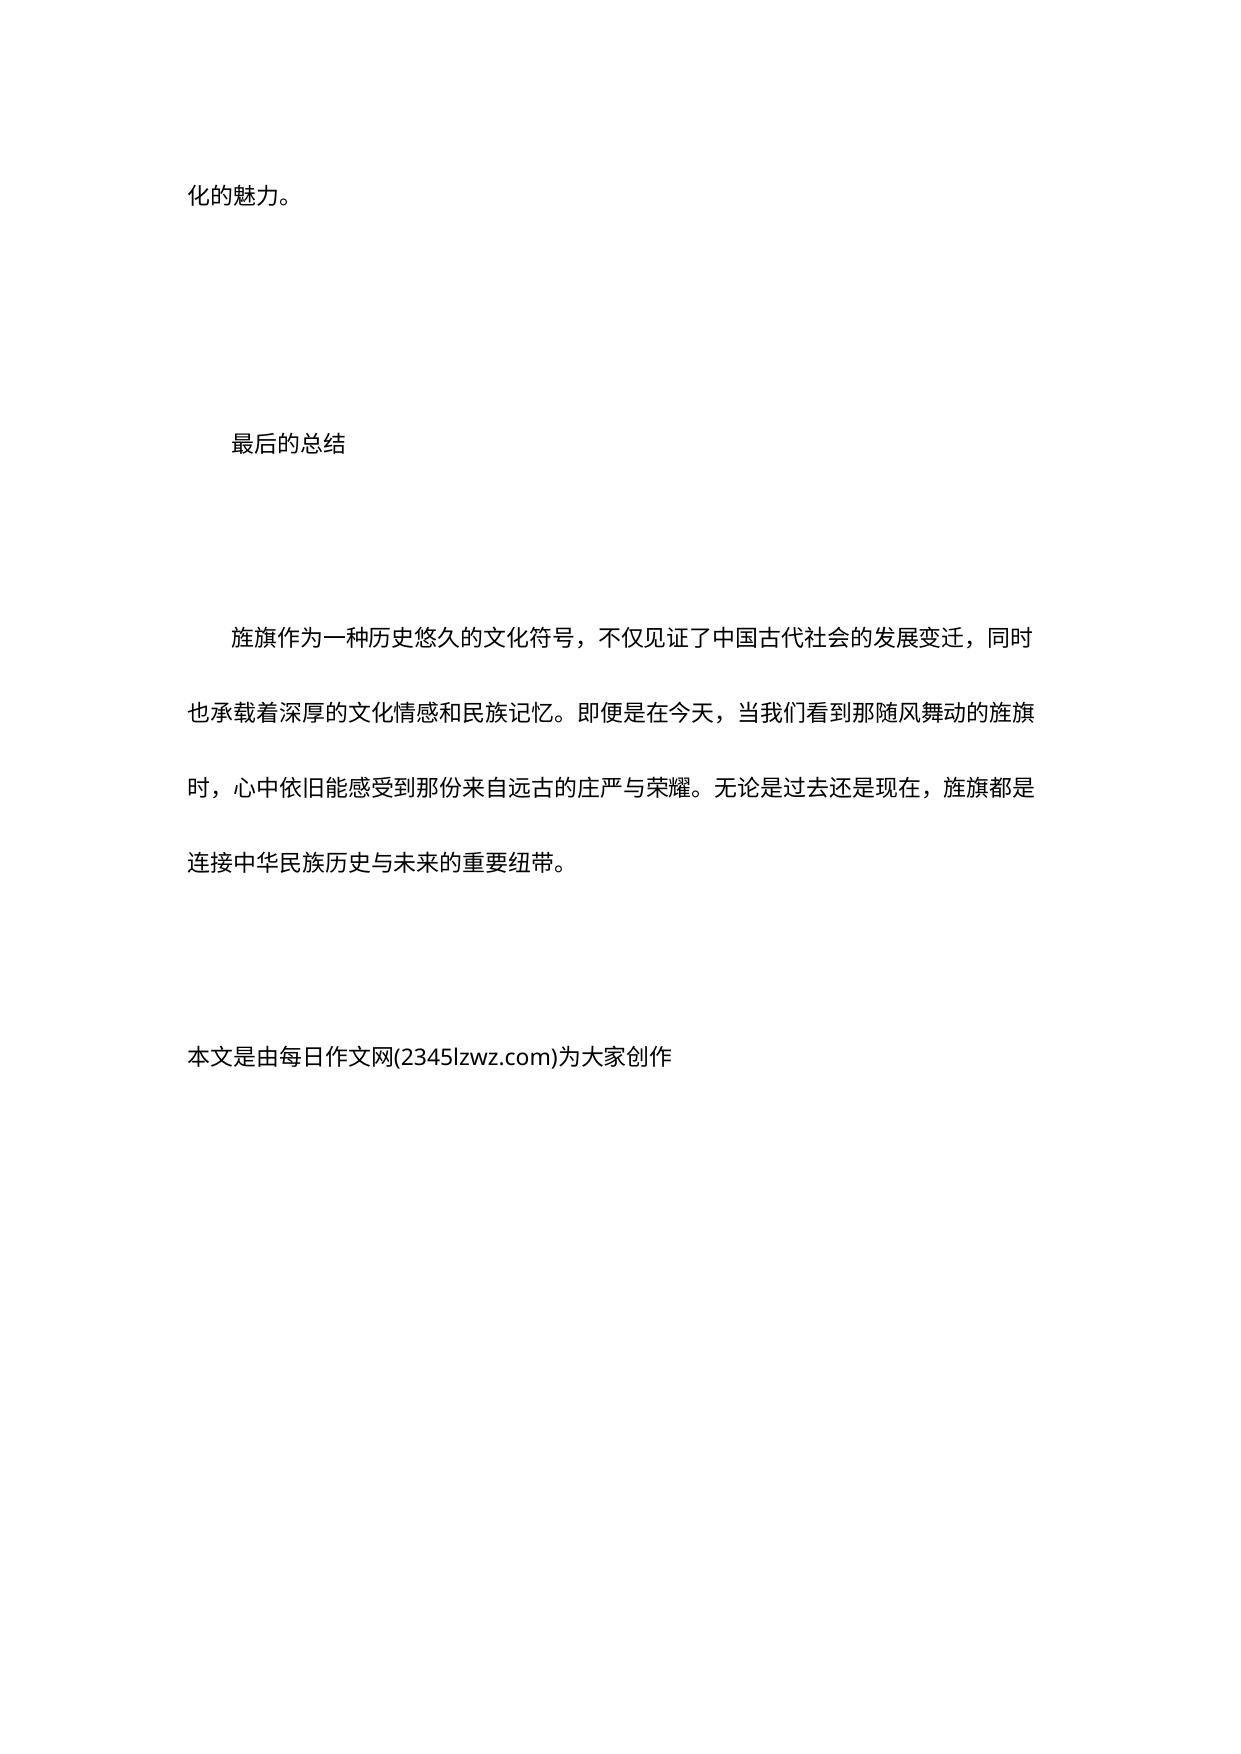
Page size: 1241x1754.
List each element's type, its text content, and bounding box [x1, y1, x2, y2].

text 最后的总结 [187, 410, 1053, 475]
text 本文是由每日作文网(2345lzwz.com)为大家创作 [187, 1023, 1053, 1088]
text 旌旗作为一种历史悠久的文化符号，不仅见证了中国古代社会的发展变迁，同时也承载着深厚的文化情感和民族记忆。即便是在今天，当我们看到那随风舞动的旌旗时，心中依旧能感受到那份来自远古的庄严与荣耀。无论是过去还是现在，旌旗都是连接中华民族历史与未来的重要纽带。 [187, 604, 1053, 893]
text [187, 162, 1053, 227]
